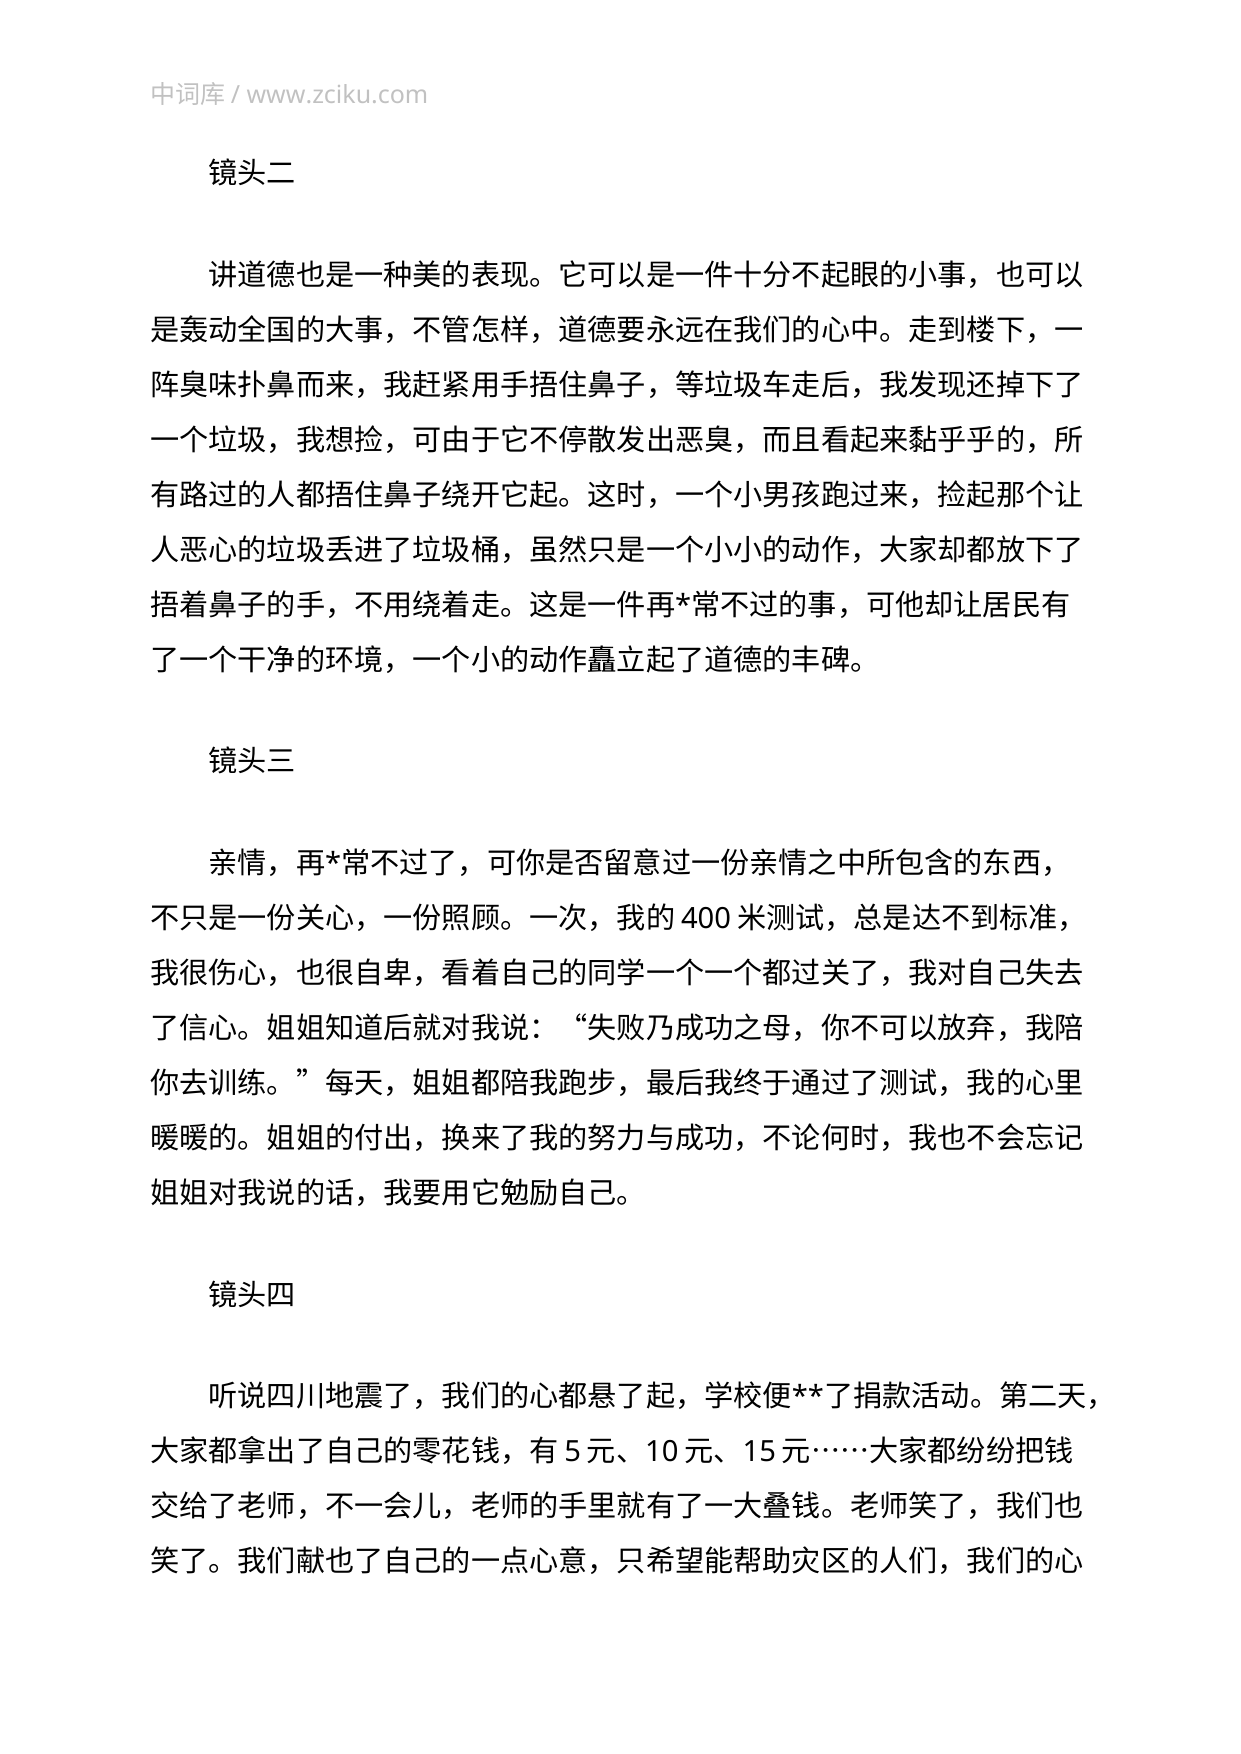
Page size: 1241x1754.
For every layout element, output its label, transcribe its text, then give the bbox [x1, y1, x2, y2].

text 亲情，再*常不过了，可你是否留意过一份亲情之中所包含的东西，不只是一份关心，一份照顾。一次，我的400米测试，总是达不到标准，我很伤心，也很自卑，看着自己的同学一个一个都过关了，我对自己失去了信心。姐姐知道后就对我说：“失败乃成功之母，你不可以放弃，我陪你去训练。”每天，姐姐都陪我跑步，最后我终于通过了测试，我的心里暖暖的。姐姐的付出，换来了我的努力与成功，不论何时，我也不会忘记姐姐对我说的话，我要用它勉励自己。 [150, 840, 1090, 1212]
text 镜头三 [150, 738, 1090, 780]
text 镜头二 [150, 150, 1090, 192]
text 讲道德也是一种美的表现。它可以是一件十分不起眼的小事，也可以是轰动全国的大事，不管怎样，道德要永远在我们的心中。走到楼下，一阵臭味扑鼻而来，我赶紧用手捂住鼻子，等垃圾车走后，我发现还掉下了一个垃圾，我想捡，可由于它不停散发出恶臭，而且看起来黏乎乎的，所有路过的人都捂住鼻子绕开它起。这时，一个小男孩跑过来，捡起那个让人恶心的垃圾丢进了垃圾桶，虽然只是一个小小的动作，大家却都放下了捂着鼻子的手，不用绕着走。这是一件再*常不过的事，可他却让居民有了一个干净的环境，一个小的动作矗立起了道德的丰碑。 [150, 252, 1090, 678]
text 镜头四 [150, 1271, 1090, 1313]
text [150, 1373, 1090, 1580]
